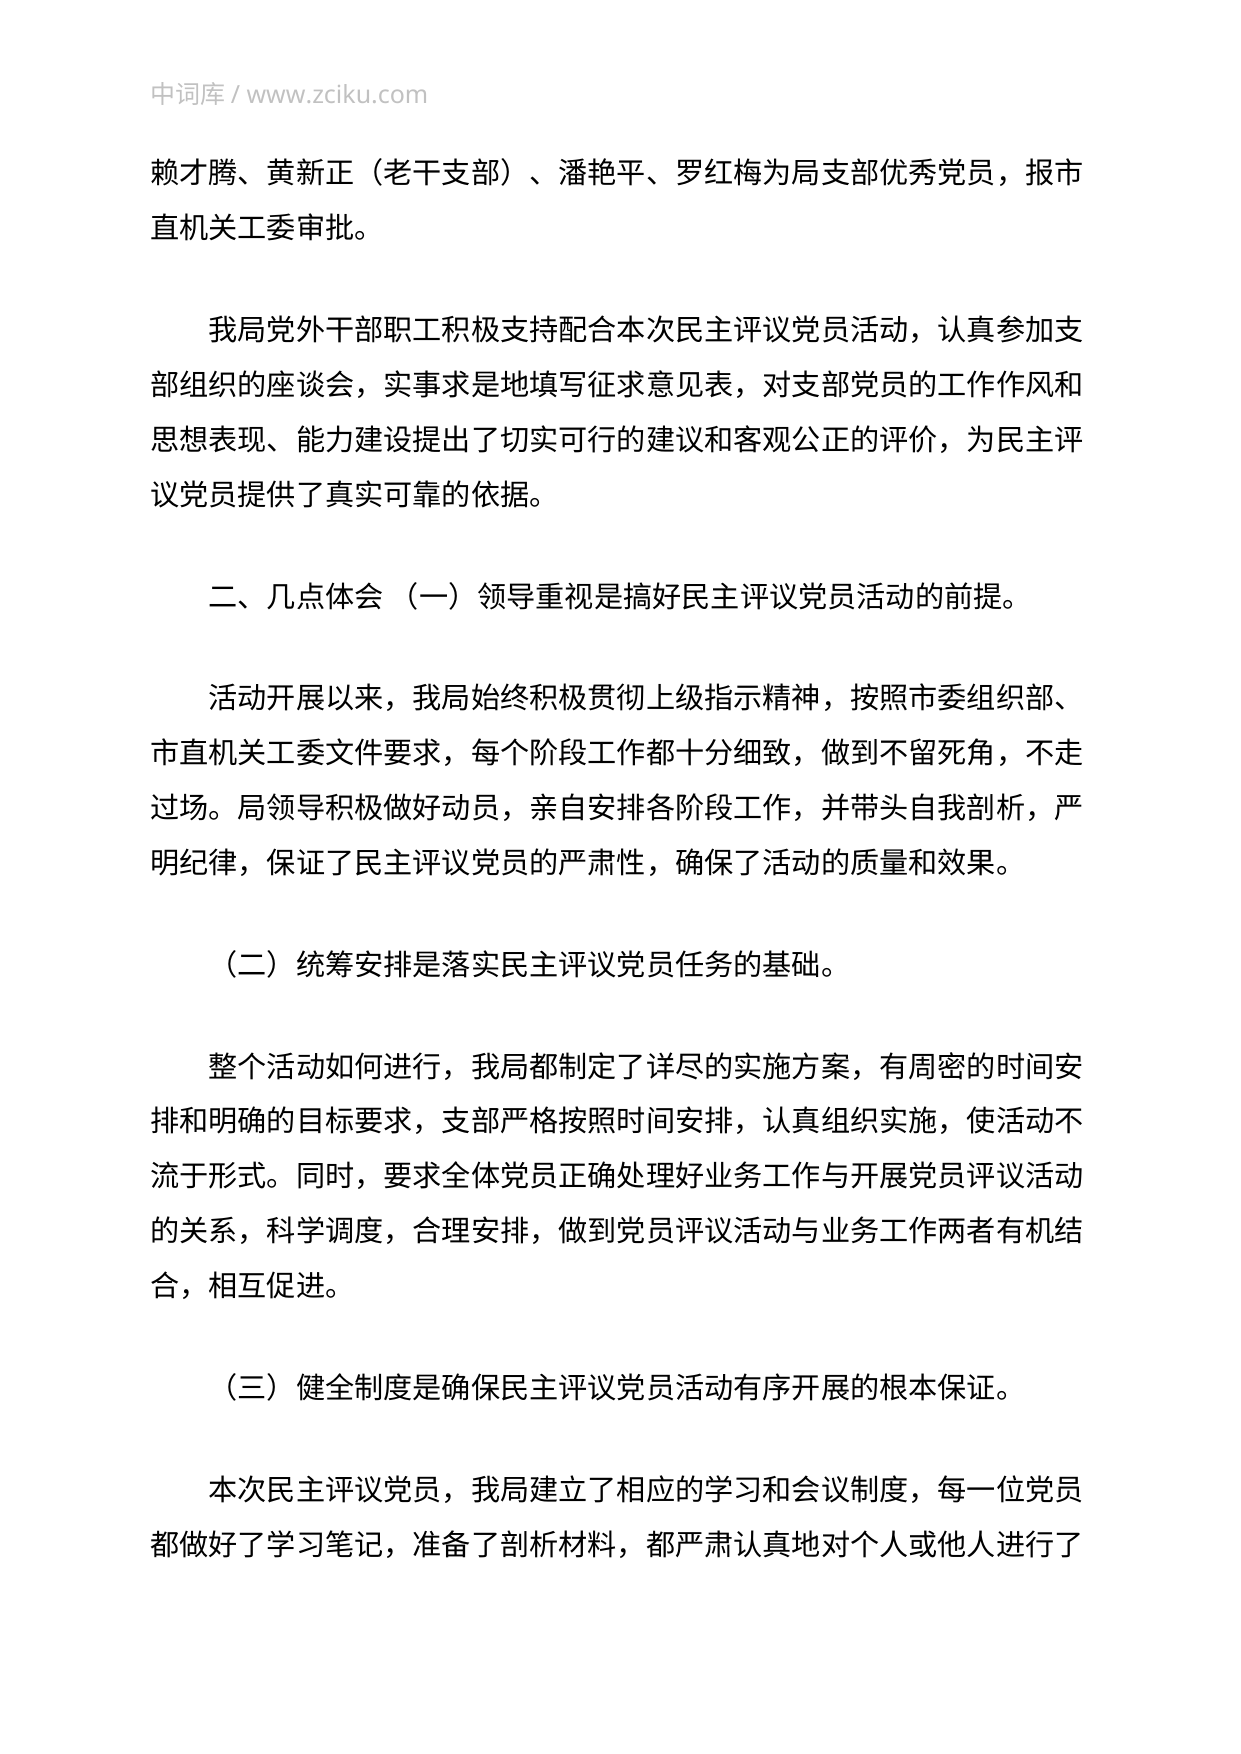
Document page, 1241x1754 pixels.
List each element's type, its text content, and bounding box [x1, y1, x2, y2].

text 活动开展以来，我局始终积极贯彻上级指示精神，按照市委组织部、市直机关工委文件要求，每个阶段工作都十分细致，做到不留死角，不走过场。局领导积极做好动员，亲自安排各阶段工作，并带头自我剖析，严明纪律，保证了民主评议党员的严肃性，确保了活动的质量和效果。 [150, 675, 1090, 882]
text （二）统筹安排是落实民主评议党员任务的基础。 [150, 941, 1090, 984]
text 二、几点体会 （一）领导重视是搞好民主评议党员活动的前提。 [150, 573, 1090, 615]
text （三）健全制度是确保民主评议党员活动有序开展的根本保证。 [150, 1364, 1090, 1407]
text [150, 150, 1090, 247]
text 我局党外干部职工积极支持配合本次民主评议党员活动，认真参加支部组织的座谈会，实事求是地填写征求意见表，对支部党员的工作作风和思想表现、能力建设提出了切实可行的建议和客观公正的评价，为民主评议党员提供了真实可靠的依据。 [150, 307, 1090, 514]
text 整个活动如何进行，我局都制定了详尽的实施方案，有周密的时间安排和明确的目标要求，支部严格按照时间安排，认真组织实施，使活动不流于形式。同时，要求全体党员正确处理好业务工作与开展党员评议活动的关系，科学调度，合理安排，做到党员评议活动与业务工作两者有机结合，相互促进。 [150, 1043, 1090, 1305]
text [150, 1466, 1090, 1563]
